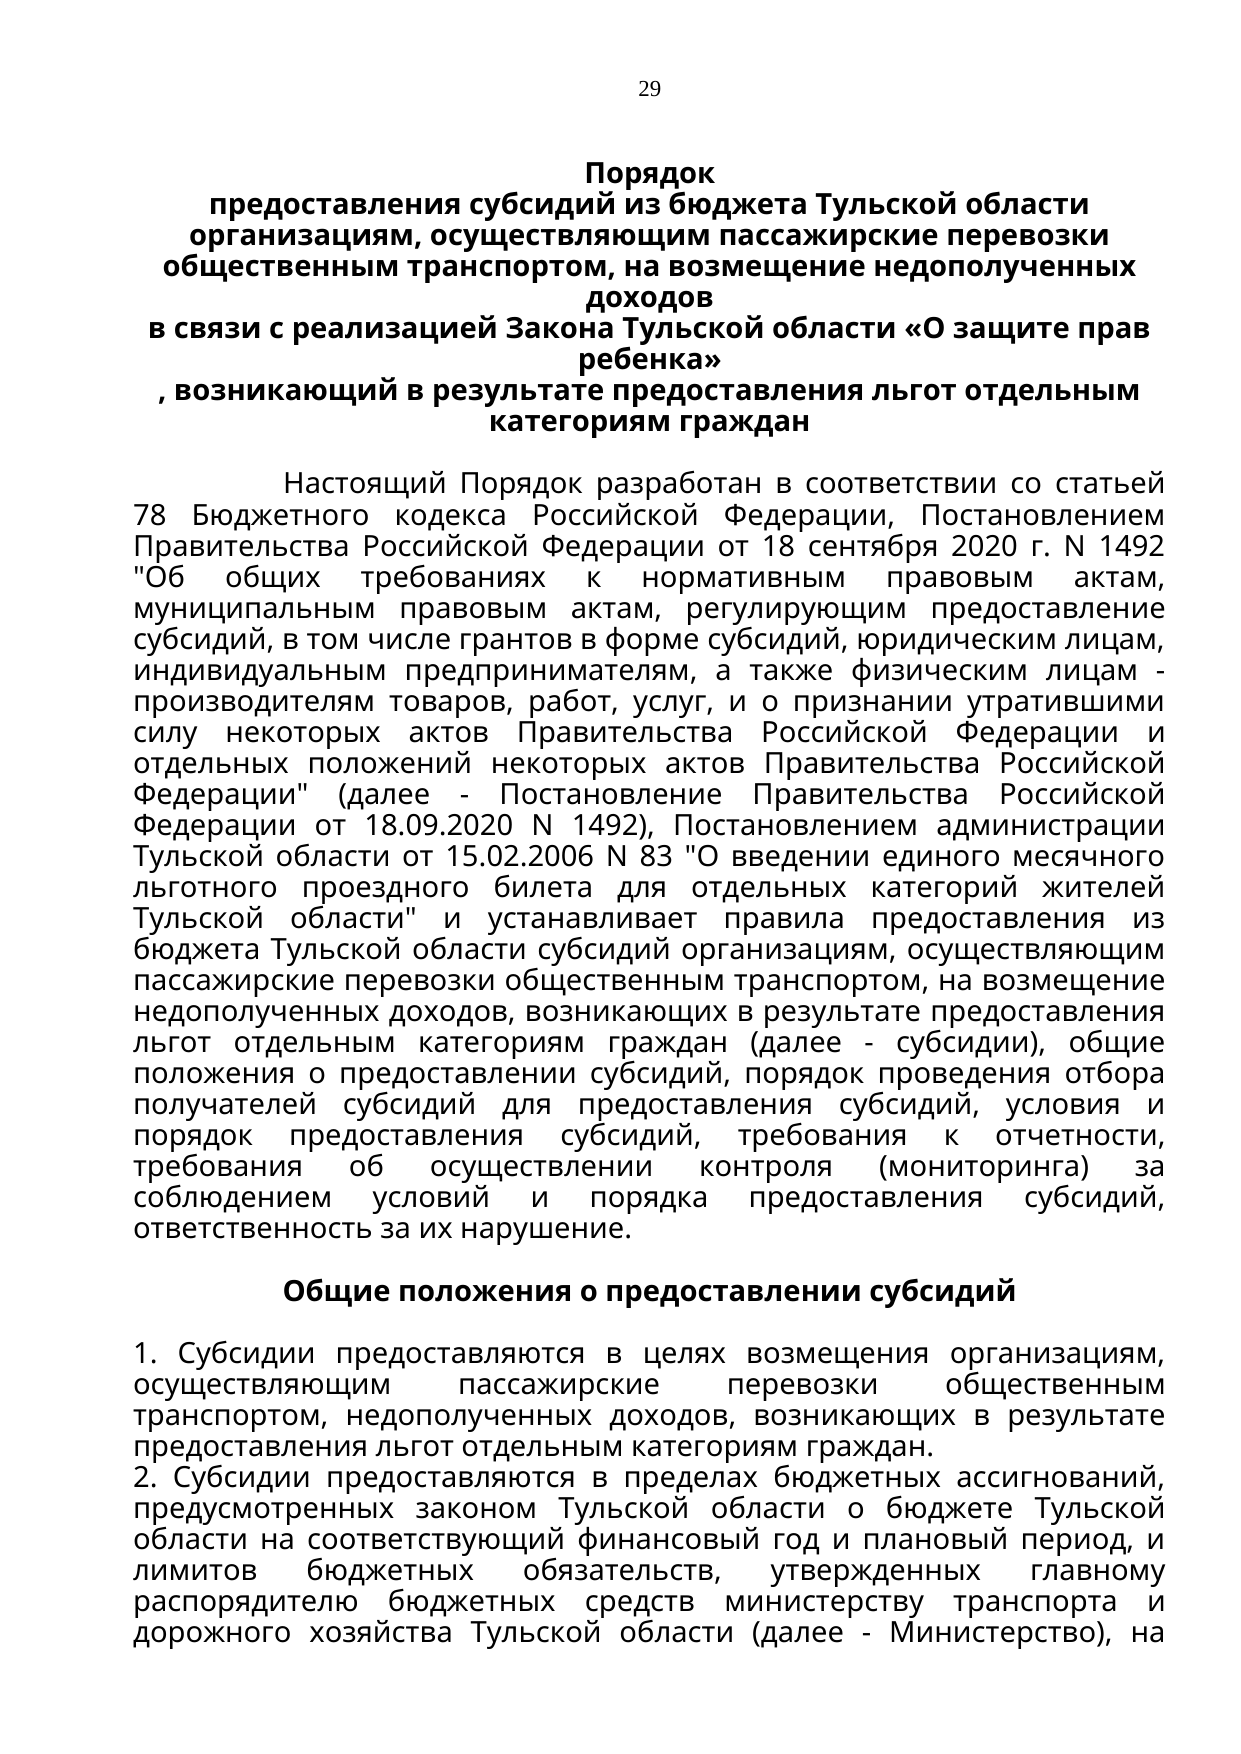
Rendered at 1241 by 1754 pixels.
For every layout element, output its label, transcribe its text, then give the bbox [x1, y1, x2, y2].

text , возникающий в результате предоставления льгот отдельным категориям граждан [133, 376, 1166, 438]
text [133, 1462, 1166, 1649]
text в связи с реализацией Закона Тульской области «О защите прав ребенка» [133, 314, 1166, 376]
text Порядок [133, 159, 1166, 190]
text 1. Субсидии предоставляются в целях возмещения организациям, осуществляющим пассажирские перевозки общественным транспортом, недополученных доходов, возникающих в результате предоставления льгот отдельным категориям граждан. [133, 1338, 1166, 1462]
text Общие положения о предоставлении субсидий [133, 1276, 1166, 1307]
text предоставления субсидий из бюджета Тульской области [133, 190, 1166, 221]
text организациям, осуществляющим пассажирские перевозки [133, 221, 1166, 252]
text Настоящий Порядок разработан в соответствии со статьей 78 Бюджетного кодекса Российской Федерации, Постановлением Правительства Российской Федерации от 18 сентября 2020 г. N 1492 "Об общих требованиях к нормативным правовым актам, муниципальным правовым актам, регулирующим предоставление субсидий, в том числе грантов в форме субсидий, юридическим лицам, индивидуальным предпринимателям, а также физическим лицам - производителям товаров, работ, услуг, и о признании утратившими силу некоторых актов Правительства Российской Федерации и отдельных положений некоторых актов Правительства Российской Федерации" (далее - Постановление Правительства Российской Федерации от 18.09.2020 N 1492), Постановлением администрации Тульской области от 15.02.2006 N 83 "О введении единого месячного льготного проездного билета для отдельных категорий жителей Тульской области" и устанавливает правила предоставления из бюджета Тульской области субсидий организациям, осуществляющим пассажирские перевозки общественным транспортом, на возмещение недополученных доходов, возникающих в результате предоставления льгот отдельным категориям граждан (далее - субсидии), общие положения о предоставлении субсидий, порядок проведения отбора получателей субсидий для предоставления субсидий, условия и порядок предоставления субсидий, требования к отчетности, требования об осуществлении контроля (мониторинга) за соблюдением условий и порядка предоставления субсидий, ответственность за их нарушение. [133, 469, 1166, 1245]
text общественным транспортом, на возмещение недополученных доходов [133, 252, 1166, 314]
